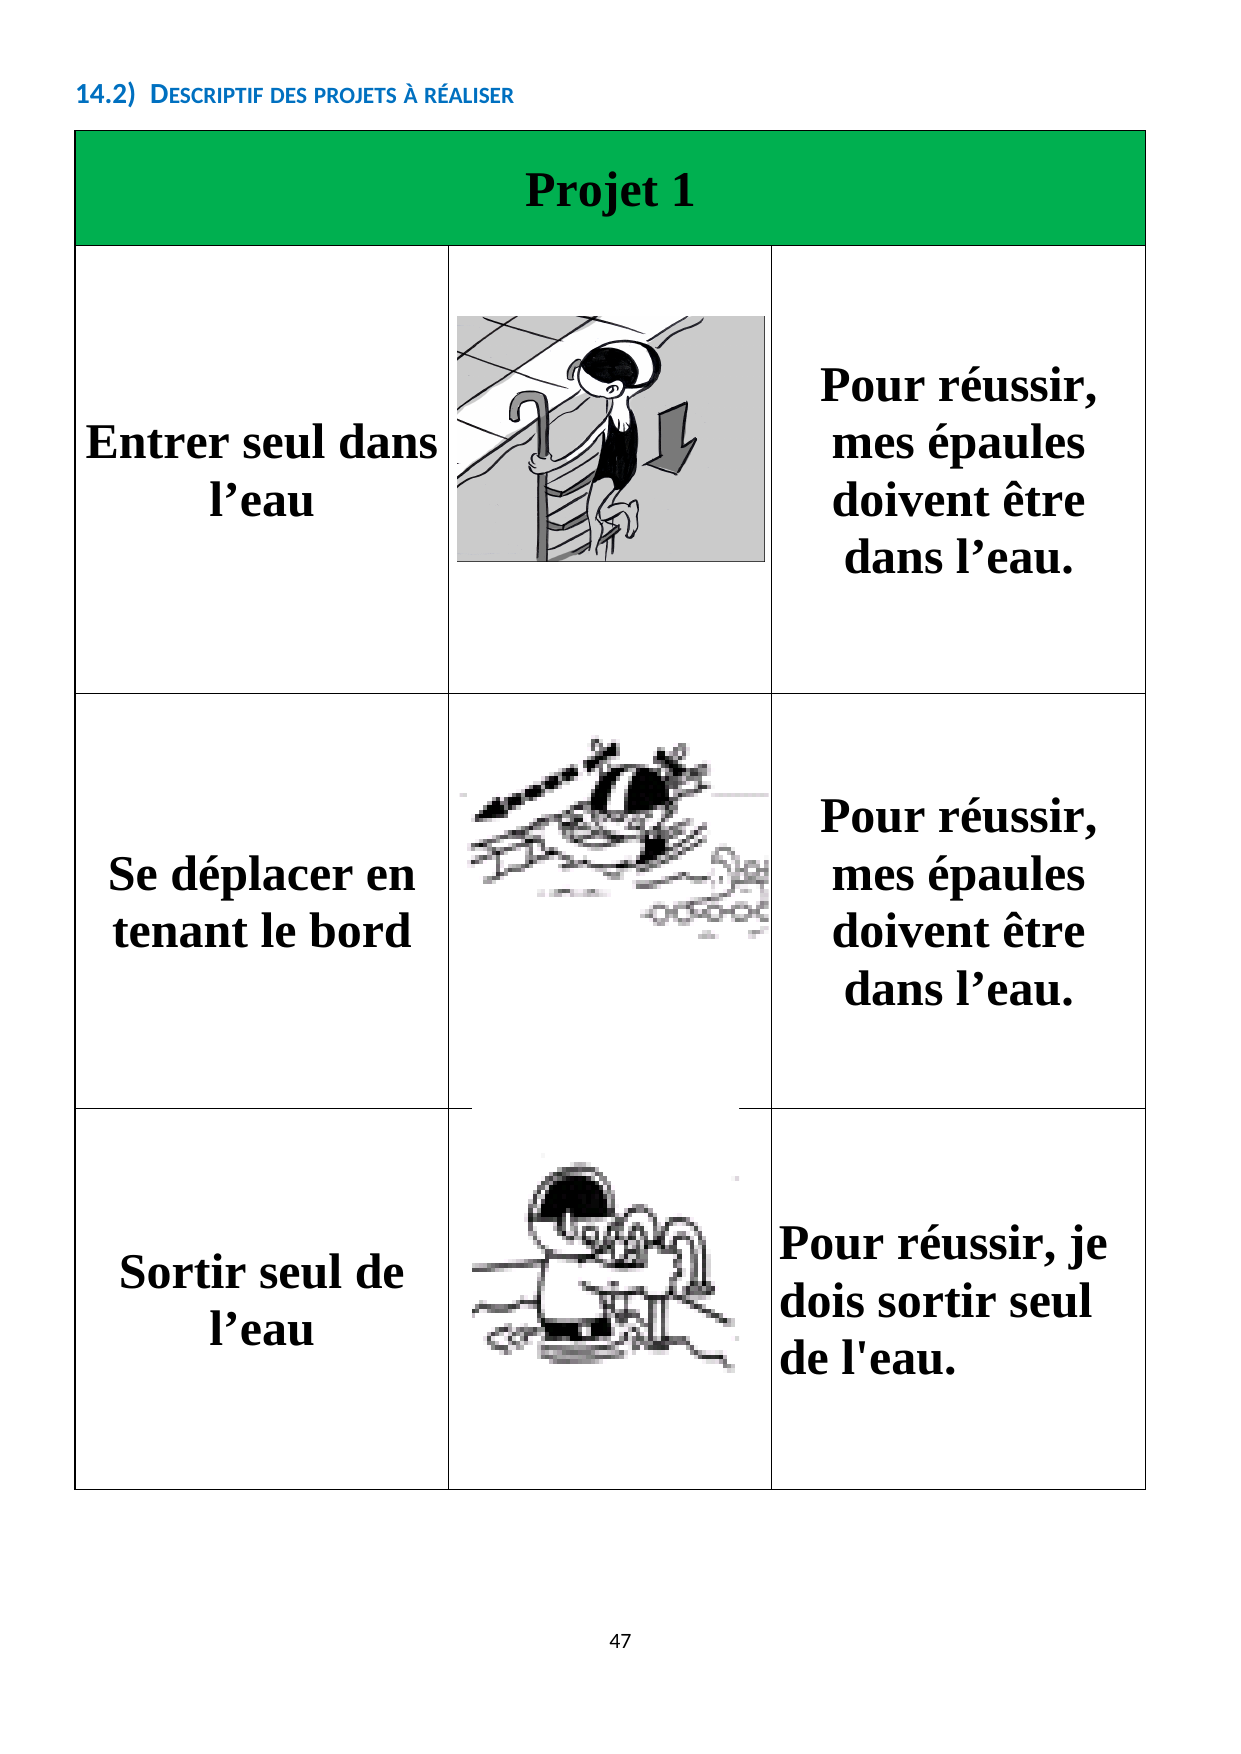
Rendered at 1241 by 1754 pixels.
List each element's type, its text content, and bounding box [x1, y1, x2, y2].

picture [472, 1108, 740, 1410]
picture [457, 316, 765, 562]
table_cell Entrer seul dans l’eau [76, 246, 448, 693]
table_header Projet 1 [76, 131, 1145, 245]
list Descriptif des projets à réaliser [75, 75, 1165, 111]
table_cell Pour réussir, mes épaules doivent être dans l’eau. [772, 694, 1145, 1108]
table_cell Sortir seul de l’eau [76, 1109, 448, 1489]
table_cell [449, 1109, 771, 1489]
table_cell Pour réussir, je dois sortir seul de l'eau. [772, 1109, 1145, 1489]
picture [459, 727, 769, 939]
table_cell [449, 694, 771, 1108]
table_cell Se déplacer en tenant le bord [76, 694, 448, 1108]
table_cell [449, 246, 771, 693]
table_cell Pour réussir, mes épaules doivent être dans l’eau. [772, 246, 1145, 693]
